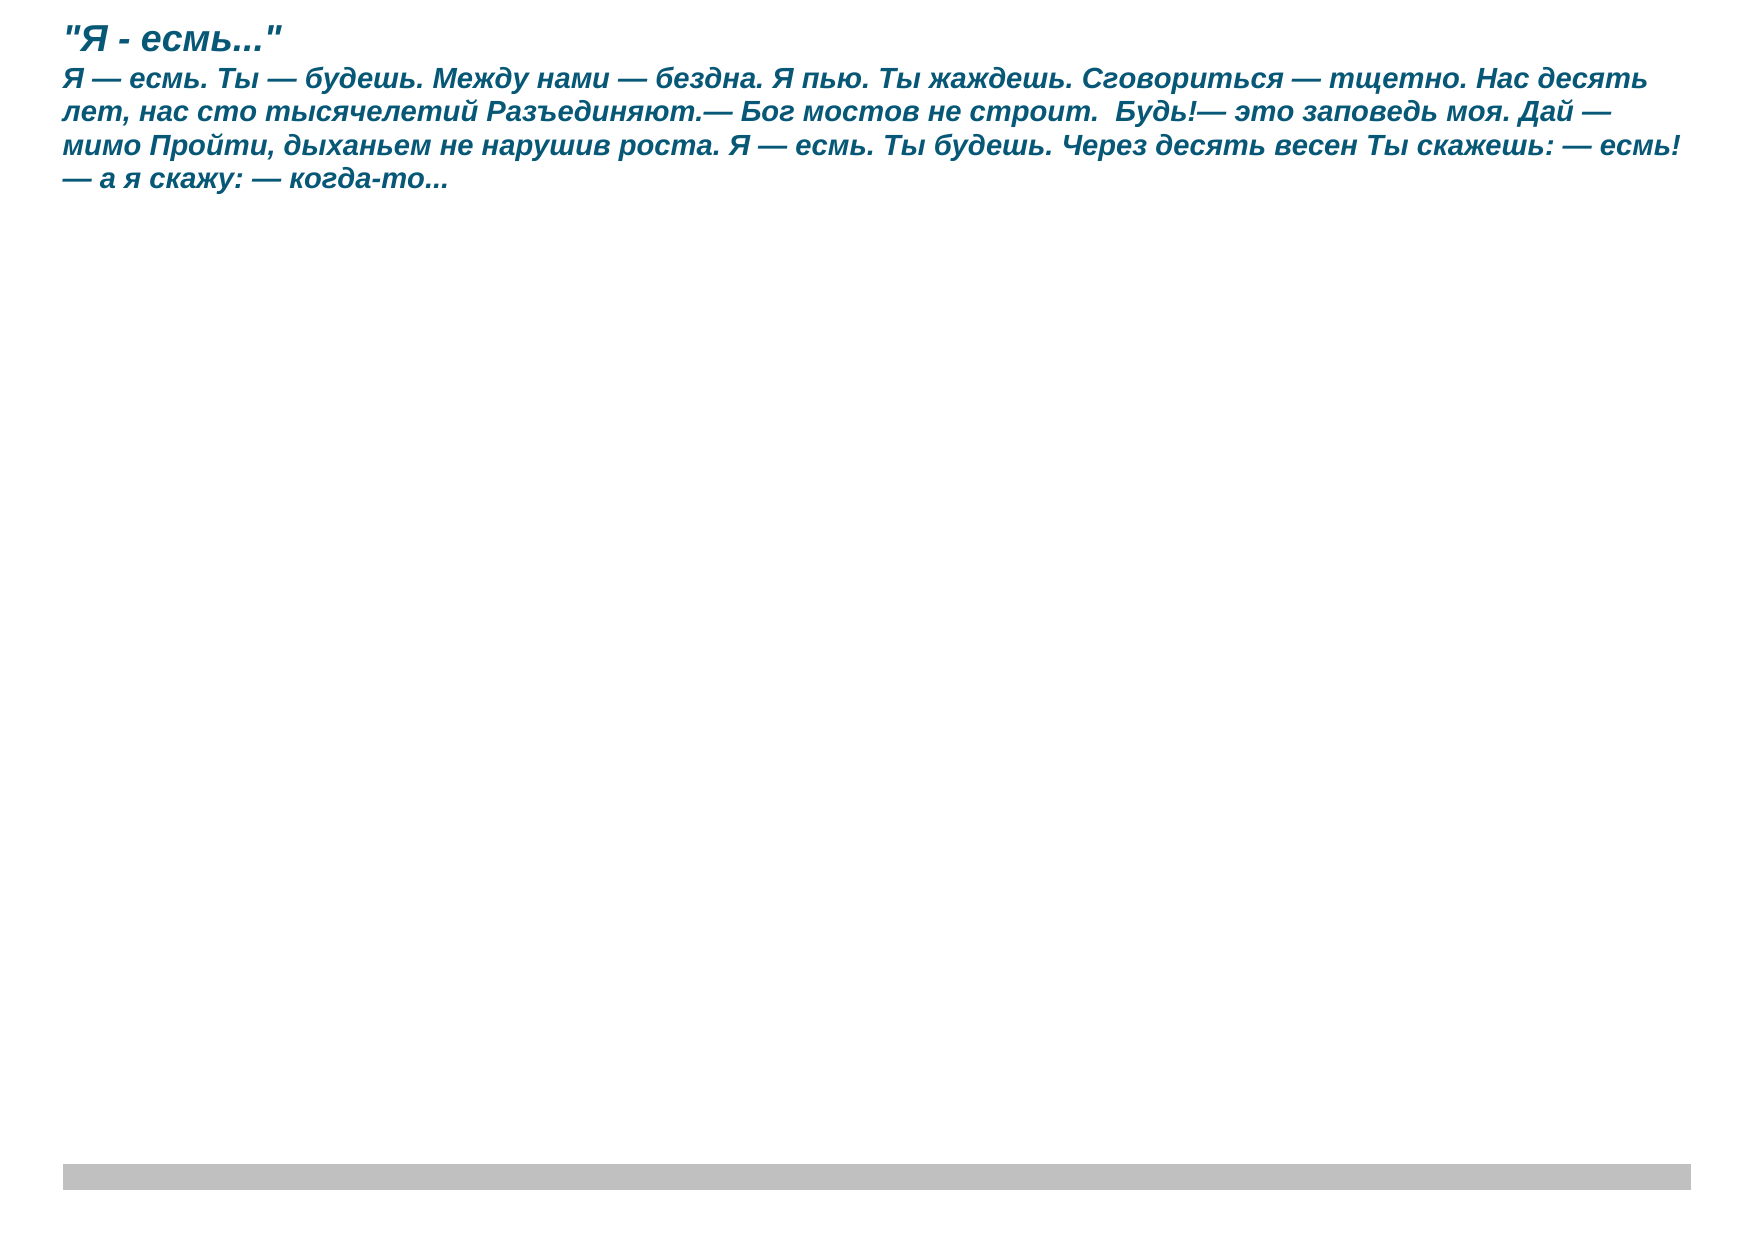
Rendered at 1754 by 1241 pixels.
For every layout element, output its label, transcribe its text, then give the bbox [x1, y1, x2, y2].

text Я — есмь. Ты — будешь. Между нами — бездна. [62, 61, 1691, 195]
subtitle "Я - есмь..." [62, 17, 1691, 60]
